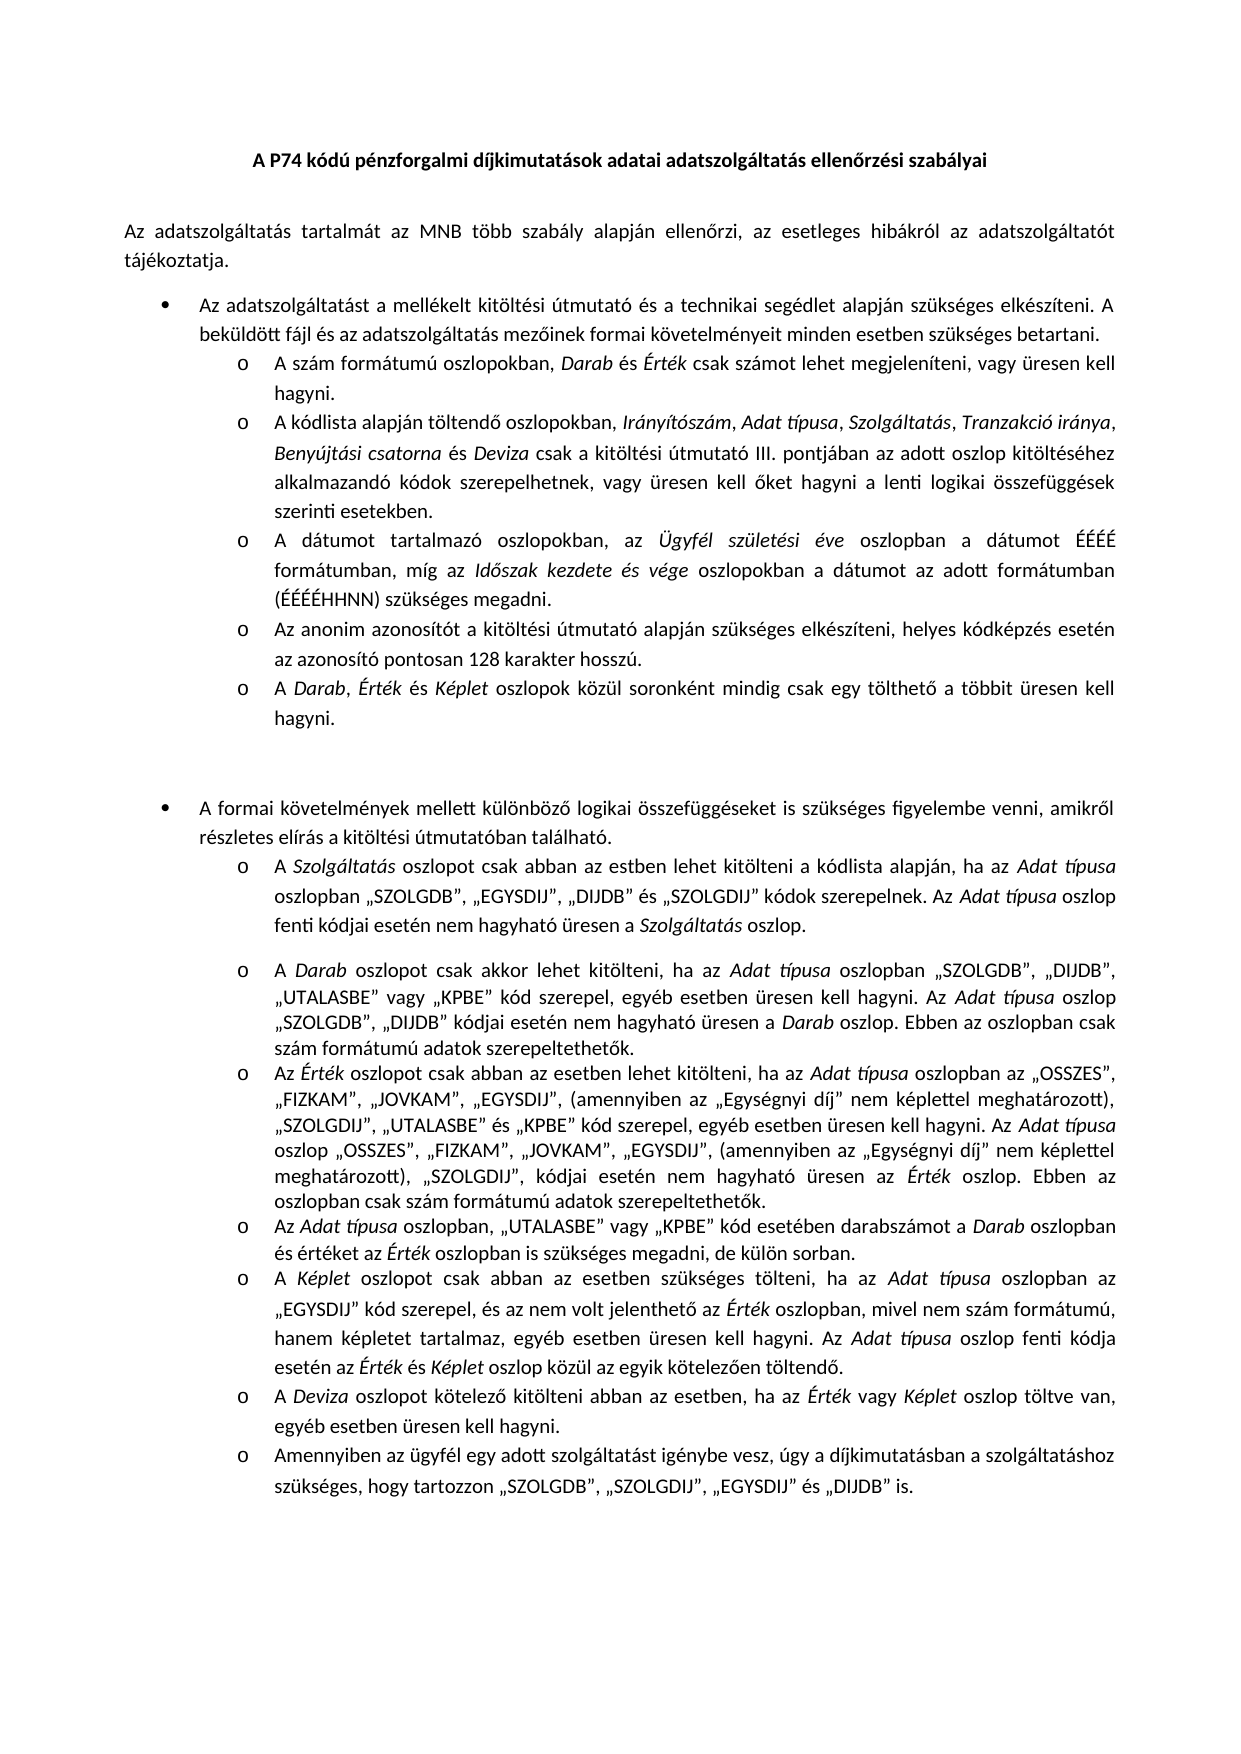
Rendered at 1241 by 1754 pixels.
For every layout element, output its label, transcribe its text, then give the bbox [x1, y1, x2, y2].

list A formai követelmények mellett különböző logikai összefüggéseket is szükséges figyelembe venni, amikről részletes elírás a kitöltési útmutatóban található. [162, 795, 1116, 849]
list Az Érték oszlopot csak abban az esetben lehet kitölteni, ha az Adat típusa oszlopban az „OSSZES”, „FIZKAM”, „JOVKAM”, „EGYSDIJ”, (amennyiben az „Egységnyi díj” nem képlettel meghatározott), „SZOLGDIJ”, „UTALASBE” és „KPBE” kód szerepel, egyéb esetben üresen kell hagyni. Az Adat típusa oszlop „OSSZES”, „FIZKAM”, „JOVKAM”, „EGYSDIJ”, (amennyiben az „Egységnyi díj” nem képlettel meghatározott), „SZOLGDIJ”, kódjai esetén nem hagyható üresen az Érték oszlop. Ebben az oszlopban csak szám formátumú adatok szerepeltethetők. [237, 1060, 1116, 1214]
list Az Adat típusa oszlopban, „UTALASBE” vagy „KPBE” kód esetében darabszámot a Darab oszlopban és értéket az Érték oszlopban is szükséges megadni, de külön sorban. [237, 1214, 1116, 1266]
list Az adatszolgáltatást a mellékelt kitöltési útmutató és a technikai segédlet alapján szükséges elkészíteni. A beküldött fájl és az adatszolgáltatás mezőinek formai követelményeit minden esetben szükséges betartani. [162, 292, 1116, 346]
list A Képlet oszlopot csak abban az esetben szükséges tölteni, ha az Adat típusa oszlopban az „EGYSDIJ” kód szerepel, és az nem volt jelenthető az Érték oszlopban, mivel nem szám formátumú, hanem képletet tartalmaz, egyéb esetben üresen kell hagyni. Az Adat típusa oszlop fenti kódja esetén az Érték és Képlet oszlop közül az egyik kötelezően töltendő. [237, 1266, 1116, 1379]
list A Deviza oszlopot kötelező kitölteni abban az esetben, ha az Érték vagy Képlet oszlop töltve van, egyéb esetben üresen kell hagyni. [237, 1383, 1116, 1439]
list A Darab oszlopot csak akkor lehet kitölteni, ha az Adat típusa oszlopban „SZOLGDB”, „DIJDB”, „UTALASBE” vagy „KPBE” kód szerepel, egyéb esetben üresen kell hagyni. Az Adat típusa oszlop „SZOLGDB”, „DIJDB” kódjai esetén nem hagyható üresen a Darab oszlop. Ebben az oszlopban csak szám formátumú adatok szerepeltethetők. [237, 957, 1116, 1060]
list A Darab, Érték és Képlet oszlopok közül soronként mindig csak egy tölthető a többit üresen kell hagyni. [237, 675, 1116, 731]
list A kódlista alapján töltendő oszlopokban, Irányítószám, Adat típusa, Szolgáltatás, Tranzakció iránya, Benyújtási csatorna és Deviza csak a kitöltési útmutató III. pontjában az adott oszlop kitöltéséhez alkalmazandó kódok szerepelhetnek, vagy üresen kell őket hagyni a lenti logikai összefüggések szerinti esetekben. [237, 409, 1116, 523]
text Az adatszolgáltatás tartalmát az MNB több szabály alapján ellenőrzi, az esetleges hibákról az adatszolgáltatót tájékoztatja. [124, 218, 1116, 272]
list A szám formátumú oszlopokban, Darab és Érték csak számot lehet megjeleníteni, vagy üresen kell hagyni. [237, 350, 1116, 406]
list Az anonim azonosítót a kitöltési útmutató alapján szükséges elkészíteni, helyes kódképzés esetén az azonosító pontosan 128 karakter hosszú. [237, 616, 1116, 671]
list Amennyiben az ügyfél egy adott szolgáltatást igénybe vesz, úgy a díjkimutatásban a szolgáltatáshoz szükséges, hogy tartozzon „SZOLGDB”, „SZOLGDIJ”, „EGYSDIJ” és „DIJDB” is. [237, 1443, 1116, 1498]
list A Szolgáltatás oszlopot csak abban az estben lehet kitölteni a kódlista alapján, ha az Adat típusa oszlopban „SZOLGDB”, „EGYSDIJ”, „DIJDB” és „SZOLGDIJ” kódok szerepelnek. Az Adat típusa oszlop fenti kódjai esetén nem hagyható üresen a Szolgáltatás oszlop. [237, 853, 1116, 938]
text A P74 kódú pénzforgalmi díjkimutatások adatai adatszolgáltatás ellenőrzési szabályai [124, 148, 1116, 173]
list A dátumot tartalmazó oszlopokban, az Ügyfél születési éve oszlopban a dátumot ÉÉÉÉ formátumban, míg az Időszak kezdete és vége oszlopokban a dátumot az adott formátumban (ÉÉÉÉHHNN) szükséges megadni. [237, 527, 1116, 612]
